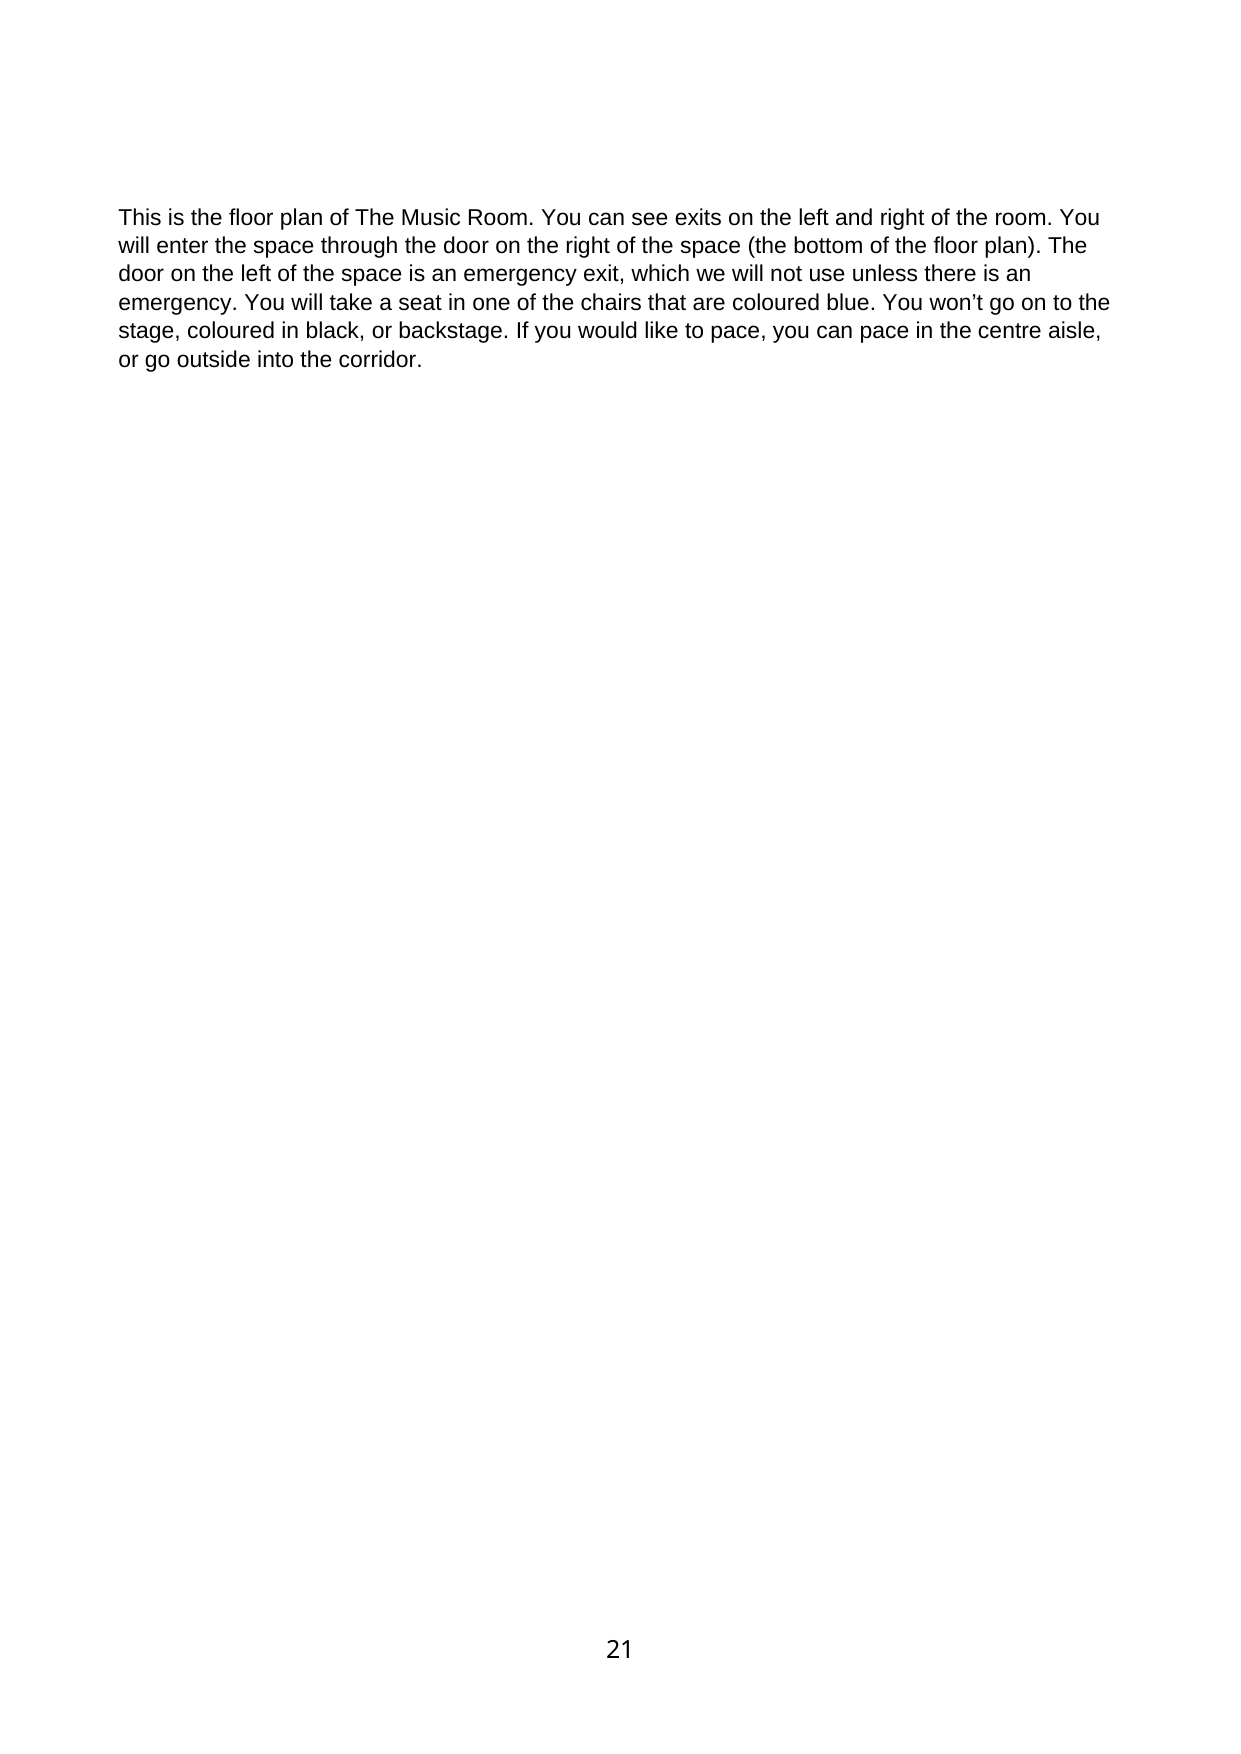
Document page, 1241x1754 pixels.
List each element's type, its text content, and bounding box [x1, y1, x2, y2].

text This is the floor plan of The Music Room. You can see exits on the left and right of the room. You will enter the space through the door on the right of the space (the bottom of the floor plan). The door on the left of the space is an emergency exit, which we will not use unless there is an emergency. You will take a seat in one of the chairs that are coloured blue. You won’t go on to the stage, coloured in black, or backstage. If you would like to pace, you can pace in the centre aisle, or go outside into the corridor. [118, 203, 1122, 372]
